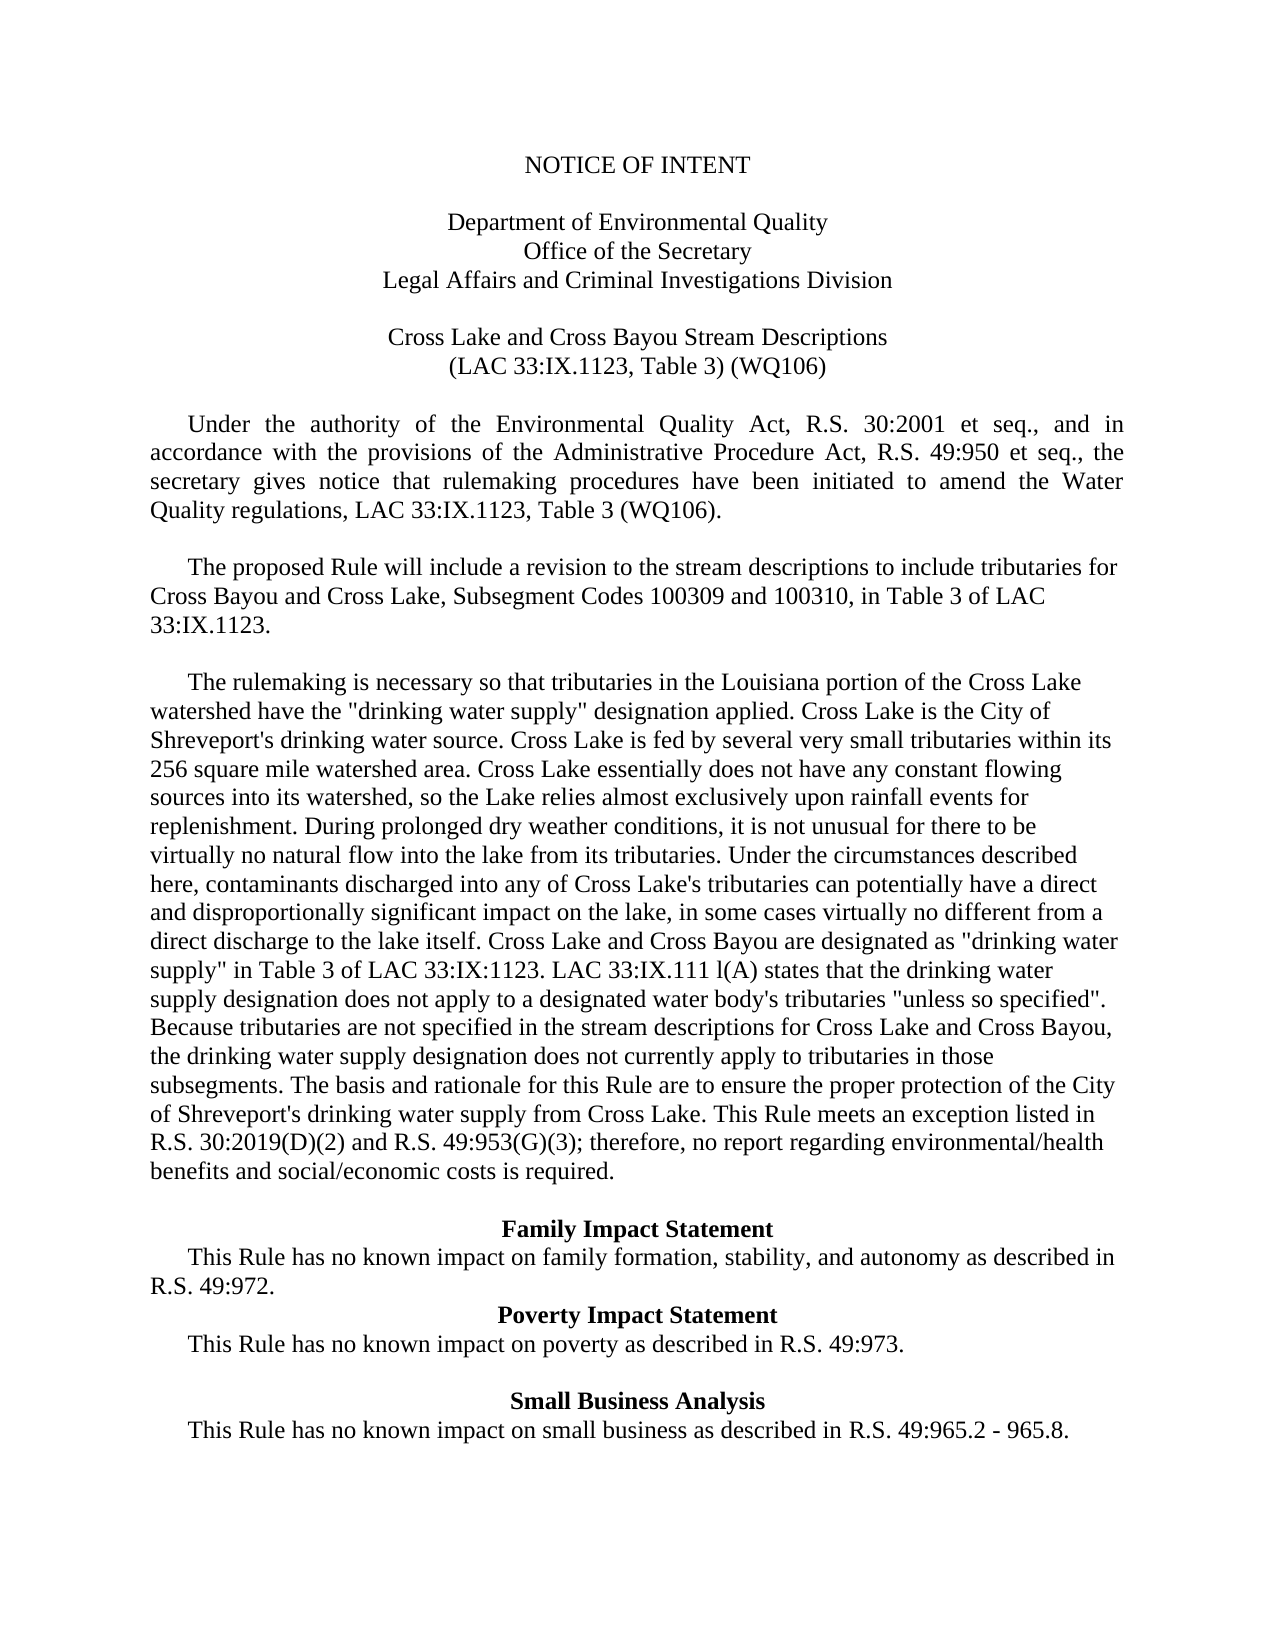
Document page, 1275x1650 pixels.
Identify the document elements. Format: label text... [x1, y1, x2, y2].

text This Rule has no known impact on poverty as described in R.S. 49:973. [150, 1329, 1125, 1357]
text Under the authority of the Environmental Quality Act, R.S. 30:2001 et seq., and in accordance with the provisions of the Administrative Procedure Act, R.S. 49:950 et seq., the secretary gives notice that rulemaking procedures have been initiated to amend the Water Quality regulations, LAC 33:IX.1123, Table 3 (WQ106). [150, 409, 1125, 524]
text Family Impact Statement [150, 1214, 1125, 1242]
text The proposed Rule will include a revision to the stream descriptions to include tributaries for Cross Bayou and Cross Lake, Subsegment Codes 100309 and 100310, in Table 3 of LAC 33:IX.1123. [150, 552, 1125, 639]
text Office of the Secretary [150, 236, 1125, 265]
text (LAC 33:IX.1123, Table 3) (WQ106) [150, 351, 1125, 380]
text Cross Lake and Cross Bayou Stream Descriptions [150, 322, 1125, 351]
text This Rule has no known impact on small business as described in R.S. 49:965.2 - 965.8. [150, 1415, 1125, 1444]
title NOTICE OF INTENT [150, 150, 1125, 179]
text The rulemaking is necessary so that tributaries in the Louisiana portion of the Cross Lake watershed have the "drinking water supply" designation applied. Cross Lake is the City of Shreveport's drinking water source. Cross Lake is fed by several very small tributaries within its 256 square mile watershed area. Cross Lake essentially does not have any constant flowing sources into its watershed, so the Lake relies almost exclusively upon rainfall events for replenishment. During prolonged dry weather conditions, it is not unusual for there to be virtually no natural flow into the lake from its tributaries. Under the circumstances described here, contaminants discharged into any of Cross Lake's tributaries can potentially have a direct and disproportionally significant impact on the lake, in some cases virtually no different from a direct discharge to the lake itself. Cross Lake and Cross Bayou are designated as "drinking water supply" in Table 3 of LAC 33:IX:1123. LAC 33:IX.111 l(A) states that the drinking water supply designation does not apply to a designated water body's tributaries "unless so specified". Because tributaries are not specified in the stream descriptions for Cross Lake and Cross Bayou, the drinking water supply designation does not currently apply to tributaries in those subsegments. The basis and rationale for this Rule are to ensure the proper protection of the City of Shreveport's drinking water supply from Cross Lake. This Rule meets an exception listed in R.S. 30:2019(D)(2) and R.S. 49:953(G)(3); therefore, no report regarding environmental/health benefits and social/economic costs is required. [150, 667, 1125, 1185]
text This Rule has no known impact on family formation, stability, and autonomy as described in R.S. 49:972. [150, 1242, 1125, 1300]
text Legal Affairs and Criminal Investigations Division [150, 265, 1125, 294]
text Small Business Analysis [150, 1386, 1125, 1415]
text Poverty Impact Statement [150, 1300, 1125, 1329]
text Department of Environmental Quality [150, 207, 1125, 236]
